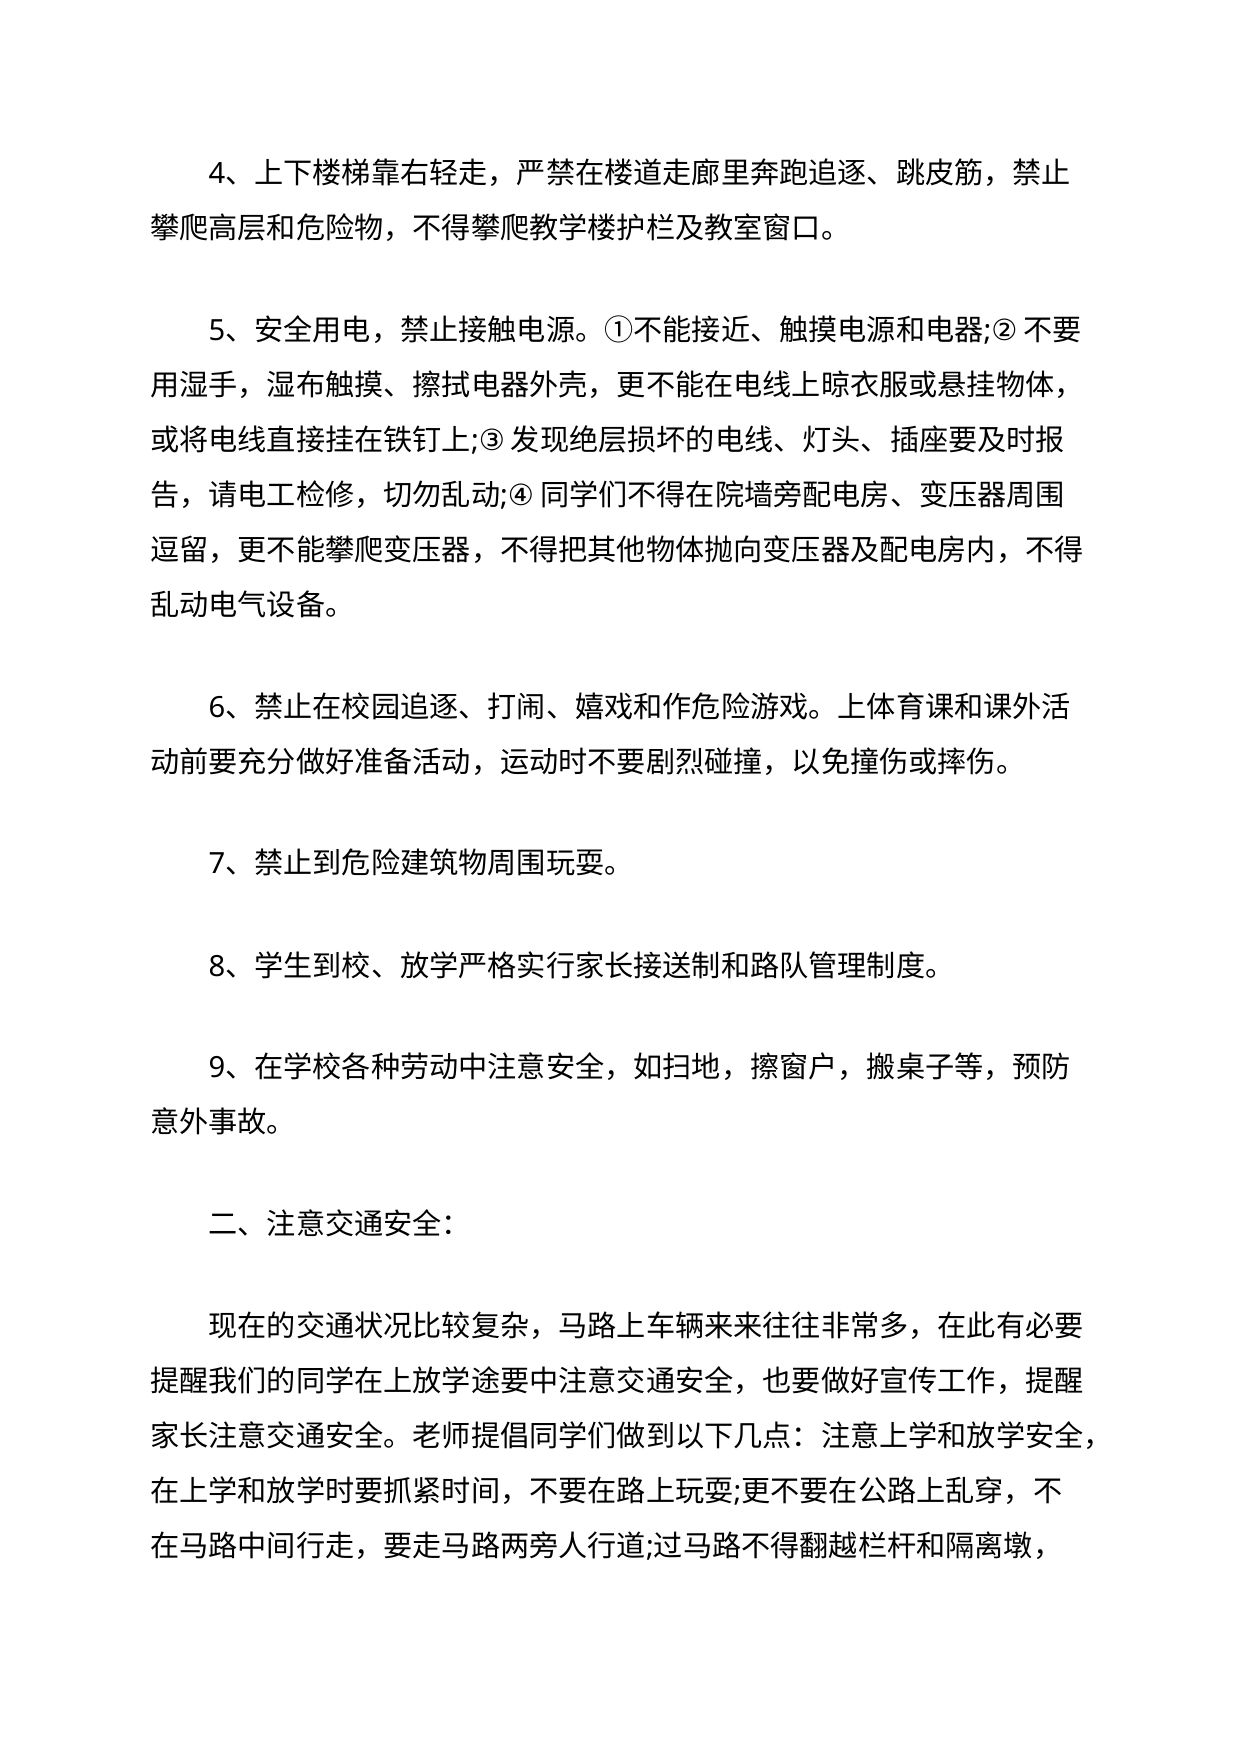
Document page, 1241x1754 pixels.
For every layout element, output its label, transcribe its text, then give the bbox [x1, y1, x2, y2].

text 二、注意交通安全： [150, 1201, 1090, 1243]
text 9、在学校各种劳动中注意安全，如扫地，擦窗户，搬桌子等，预防意外事故。 [150, 1044, 1090, 1141]
text 7、禁止到危险建筑物周围玩耍。 [150, 840, 1090, 882]
text 5、安全用电，禁止接触电源。①不能接近、触摸电源和电器;②不要用湿手，湿布触摸、擦拭电器外壳，更不能在电线上晾衣服或悬挂物体，或将电线直接挂在铁钉上;③发现绝层损坏的电线、灯头、插座要及时报告，请电工检修，切勿乱动;④同学们不得在院墙旁配电房、变压器周围逗留，更不能攀爬变压器，不得把其他物体抛向变压器及配电房内，不得乱动电气设备。 [150, 307, 1090, 624]
text 6、禁止在校园追逐、打闹、嬉戏和作危险游戏。上体育课和课外活动前要充分做好准备活动，运动时不要剧烈碰撞，以免撞伤或摔伤。 [150, 683, 1090, 781]
text 4、上下楼梯靠右轻走，严禁在楼道走廊里奔跑追逐、跳皮筋，禁止攀爬高层和危险物，不得攀爬教学楼护栏及教室窗口。 [150, 150, 1090, 247]
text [150, 1303, 1090, 1565]
text 8、学生到校、放学严格实行家长接送制和路队管理制度。 [150, 942, 1090, 984]
